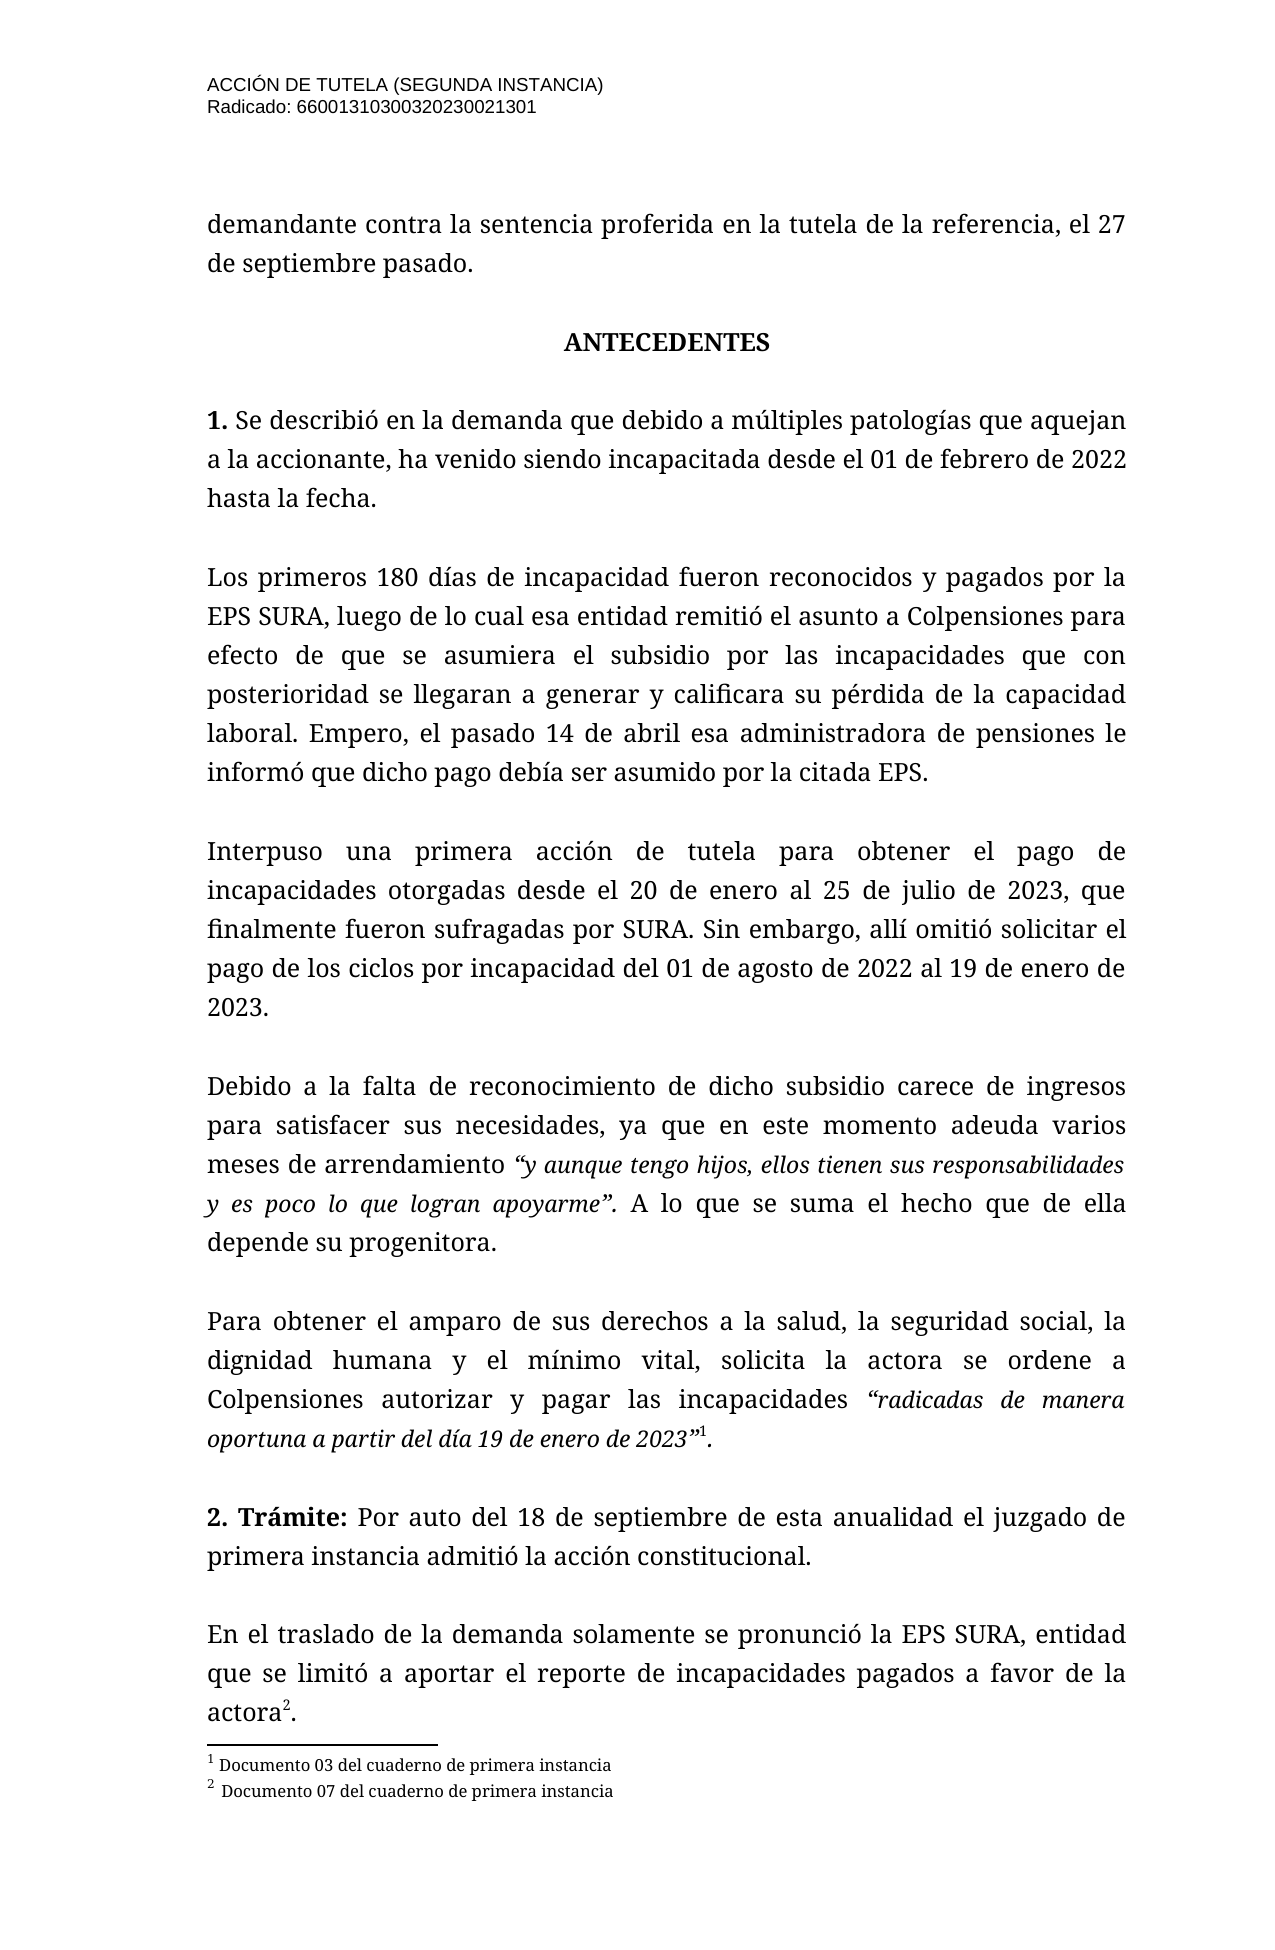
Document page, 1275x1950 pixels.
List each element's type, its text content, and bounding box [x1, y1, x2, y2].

text ANTECEDENTES [207, 324, 1127, 358]
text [207, 207, 1127, 280]
text En el traslado de la demanda solamente se pronunció la EPS SURA, entidad que se limitó a aportar el reporte de incapacidades pagados a favor de la actora. [207, 1617, 1127, 1729]
text Debido a la falta de reconocimiento de dicho subsidio carece de ingresos para satisfacer sus necesidades, ya que en este momento adeuda varios meses de arrendamiento “y aunque tengo hijos, ellos tienen sus responsabilidades y es poco lo que logran apoyarme”. A lo que se suma el hecho que de ella depende su progenitora. [207, 1068, 1127, 1259]
text 1. Se describió en la demanda que debido a múltiples patologías que aquejan a la accionante, ha venido siendo incapacitada desde el 01 de febrero de 2022 hasta la fecha. [207, 403, 1127, 515]
text Los primeros 180 días de incapacidad fueron reconocidos y pagados por la EPS SURA, luego de lo cual esa entidad remitió el asunto a Colpensiones para efecto de que se asumiera el subsidio por las incapacidades que con posterioridad se llegaran a generar y calificara su pérdida de la capacidad laboral. Empero, el pasado 14 de abril esa administradora de pensiones le informó que dicho pago debía ser asumido por la citada EPS. [207, 559, 1127, 789]
text Interpuso una primera acción de tutela para obtener el pago de incapacidades otorgadas desde el 20 de enero al 25 de julio de 2023, que finalmente fueron sufragadas por SURA. Sin embargo, allí omitió solicitar el pago de los ciclos por incapacidad del 01 de agosto de 2022 al 19 de enero de 2023. [207, 833, 1127, 1024]
text Para obtener el amparo de sus derechos a la salud, la seguridad social, la dignidad humana y el mínimo vital, solicita la actora se ordene a Colpensiones autorizar y pagar las incapacidades “radicadas de manera oportuna a partir del día 19 de enero de 2023”. [207, 1303, 1127, 1455]
text 2. Trámite: Por auto del 18 de septiembre de esta anualidad el juzgado de primera instancia admitió la acción constitucional. [207, 1499, 1127, 1572]
